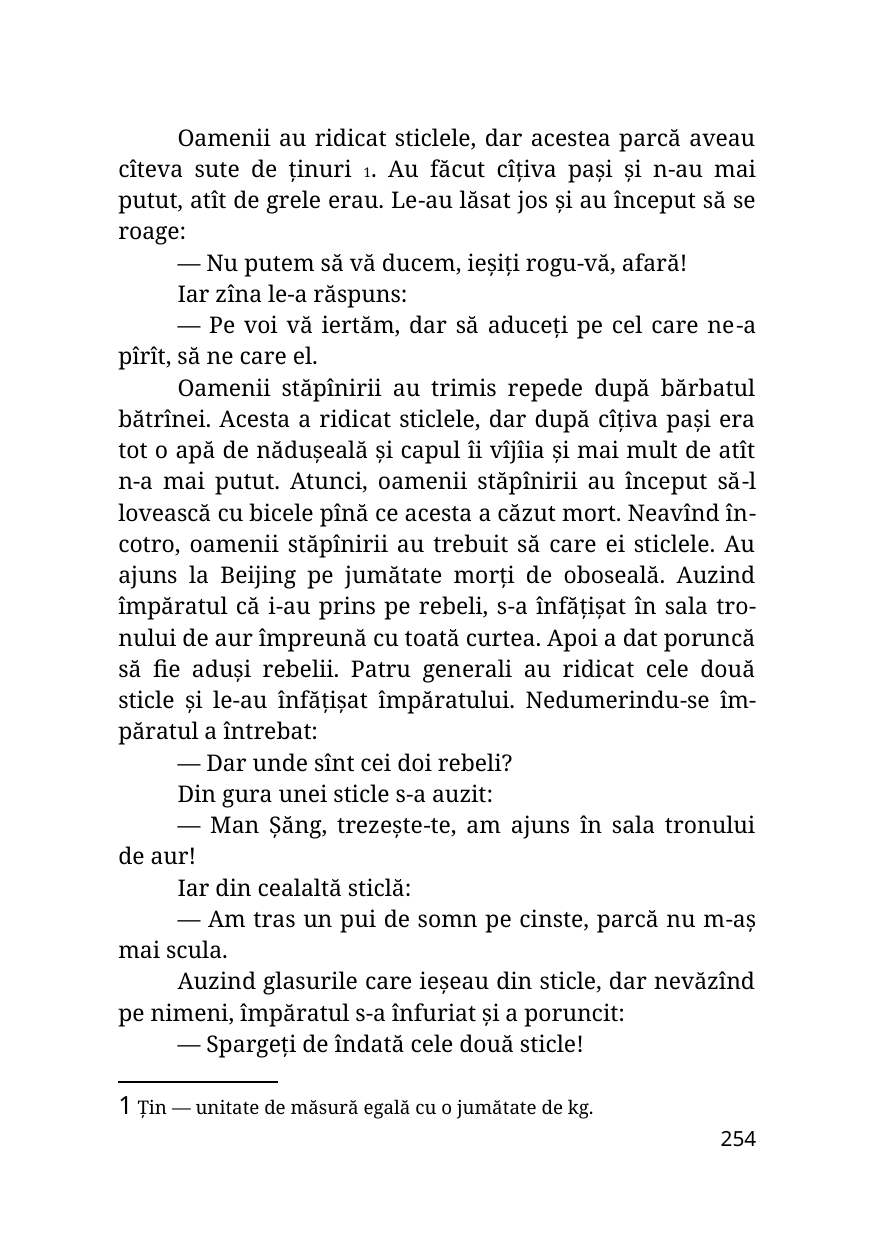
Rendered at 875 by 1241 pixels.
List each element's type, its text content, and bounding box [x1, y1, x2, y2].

text — Am tras un pui de somn pe cinste, parcă nu m-aş mai scula. [118, 903, 756, 965]
text Iar zîna le-a răspuns: [118, 278, 756, 309]
text Din gura unei sticle s-a auzit: [118, 778, 756, 809]
text Iar din cealaltă sticlă: [118, 872, 756, 903]
text — Nu putem să vă ducem, ieşiţi rogu-vă, afară! [118, 247, 756, 278]
text Auzind glasurile care ieşeau din sticle, dar nevăzînd pe nimeni, împăratul s-a înfuriat şi a poruncit: [118, 965, 756, 1028]
text Oamenii au ridicat sticlele, dar acestea parcă aveau cîteva sute de ţinuri . Au făcut cîţiva paşi şi n-au mai putut, atît de grele erau. Le-au lăsat jos şi au început să se roage: [118, 122, 756, 247]
text — Dar unde sînt cei doi rebeli? [118, 747, 756, 778]
text — Pe voi vă iertăm, dar să aduceţi pe cel care ne-a pîrît, să ne care el. [118, 309, 756, 372]
text — Man Şăng, trezeşte-te, am ajuns în sala tronului de aur! [118, 809, 756, 872]
text Oamenii stăpînirii au trimis repede după bărbatul bătrînei. Acesta a ridicat sticlele, dar după cîţiva paşi era tot o apă de năduşeală şi capul îi vîjîia şi mai mult de atît n-a mai putut. Atunci, oamenii stăpînirii au început să-l lovească cu bicele pînă ce acesta a căzut mort. Neavînd încotro, oamenii stăpînirii au trebuit să care ei sticlele. Au ajuns la Beijing pe jumătate morţi de oboseală. Auzind împăratul că i-au prins pe rebeli, s-a înfăţişat în sala tronului de aur împreună cu toată curtea. Apoi a dat poruncă să fie aduşi rebelii. Patru generali au ridicat cele două sticle şi le-au înfăţişat împăratului. Nedumerindu-se împăratul a întrebat: [118, 372, 756, 747]
text — Spargeţi de îndată cele două sticle! [118, 1028, 756, 1059]
